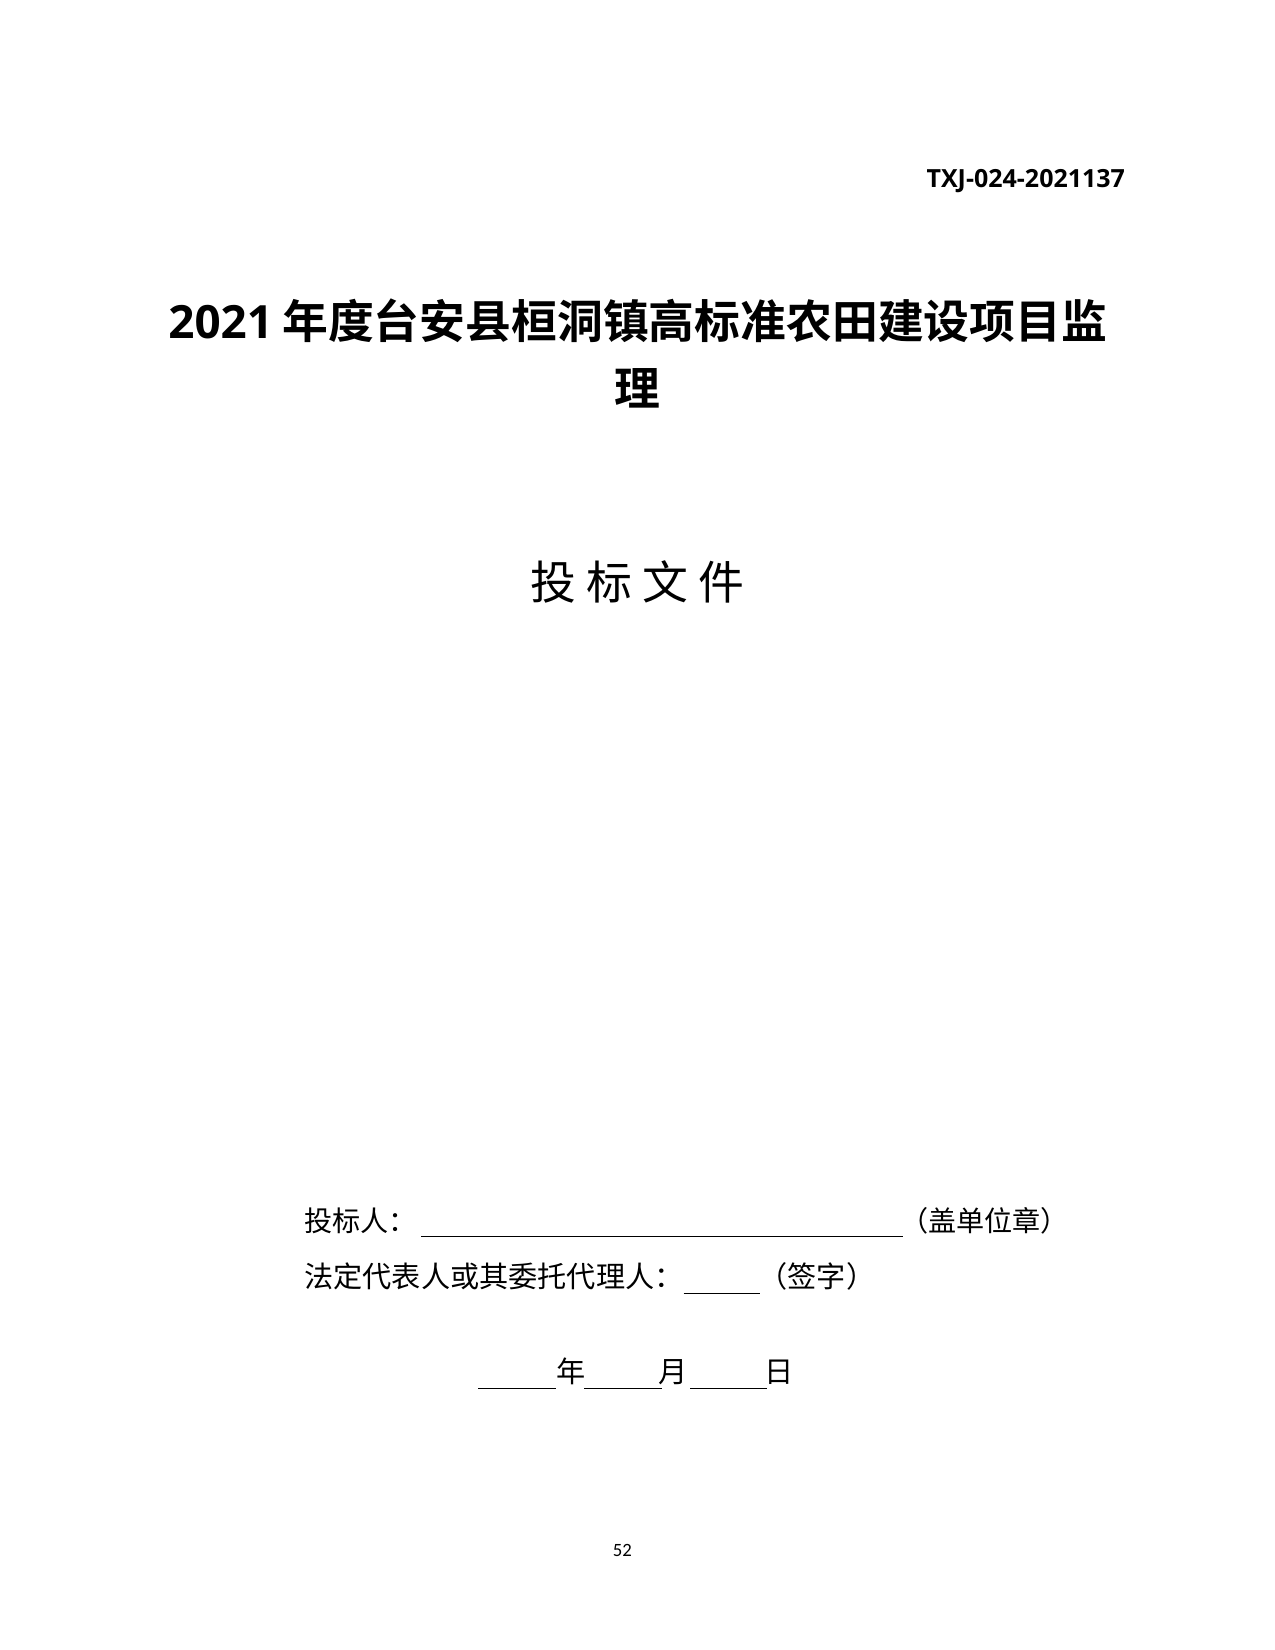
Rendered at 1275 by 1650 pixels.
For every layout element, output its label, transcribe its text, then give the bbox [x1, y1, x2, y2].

text 投 标 文 件 [150, 558, 1125, 610]
text TXJ-024-2021137 [150, 171, 959, 192]
text 年 月 日 [556, 1356, 1125, 1389]
text 2021年度台安县桓洞镇高标准农田建设项目监理 [150, 285, 1125, 418]
text 法定代表人或其委托代理人： （签字） [304, 1261, 1125, 1294]
text TXJ-024-2021137 [961, 171, 1125, 192]
text 投标人： （盖单位章） [304, 1206, 1125, 1238]
